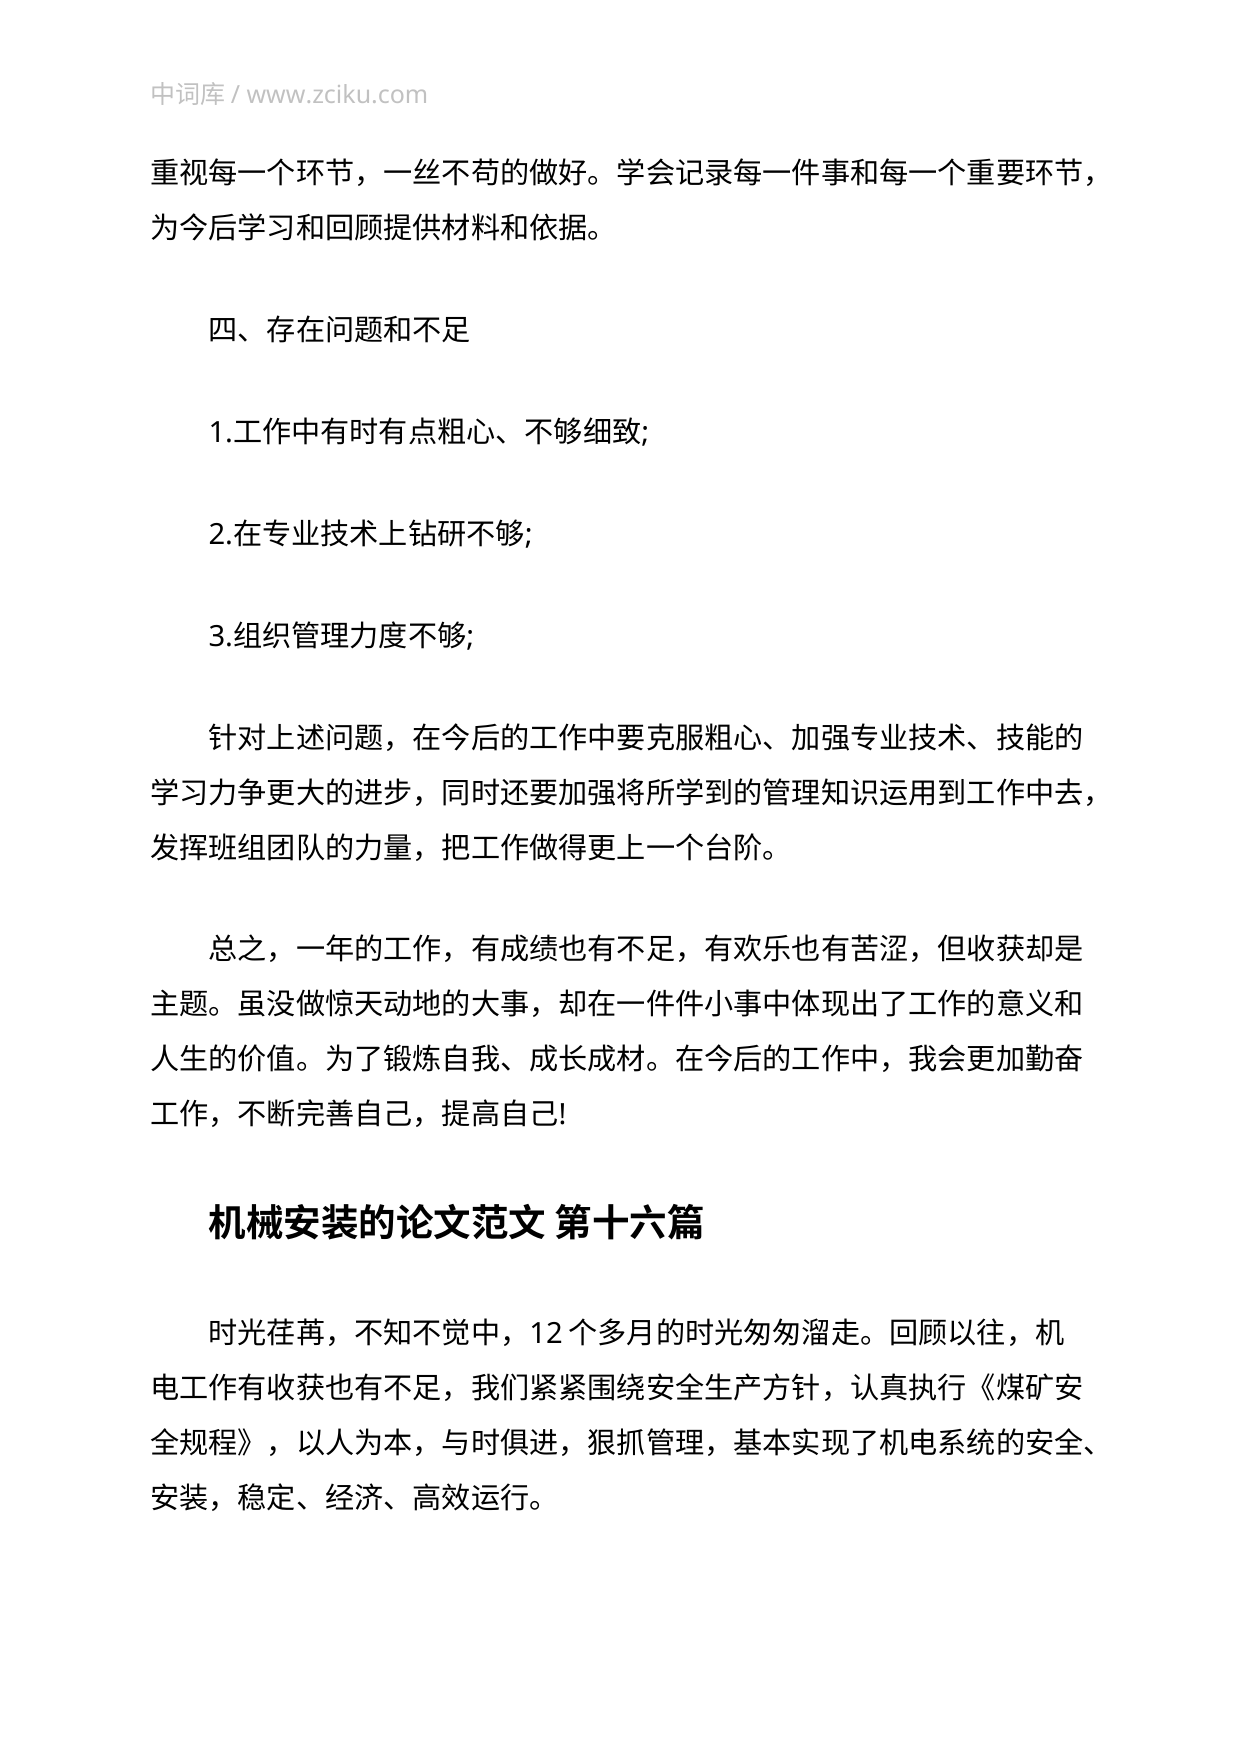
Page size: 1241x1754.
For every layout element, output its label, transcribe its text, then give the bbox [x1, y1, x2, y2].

text 机械安装的论文范文 第十六篇 [150, 1193, 1090, 1247]
text 3.组织管理力度不够; [150, 612, 1090, 655]
text 针对上述问题，在今后的工作中要克服粗心、加强专业技术、技能的学习力争更大的进步，同时还要加强将所学到的管理知识运用到工作中去，发挥班组团队的力量，把工作做得更上一个台阶。 [150, 714, 1090, 866]
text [150, 150, 1090, 247]
text 总之，一年的工作，有成绩也有不足，有欢乐也有苦涩，但收获却是主题。虽没做惊天动地的大事，却在一件件小事中体现出了工作的意义和人生的价值。为了锻炼自我、成长成材。在今后的工作中，我会更加勤奋工作，不断完善自己，提高自己! [150, 926, 1090, 1133]
text 2.在专业技术上钻研不够; [150, 510, 1090, 553]
text 1.工作中有时有点粗心、不够细致; [150, 408, 1090, 451]
text 四、存在问题和不足 [150, 307, 1090, 349]
text 时光荏苒，不知不觉中，12个多月的时光匆匆溜走。回顾以往，机电工作有收获也有不足，我们紧紧围绕安全生产方针，认真执行《煤矿安全规程》，以人为本，与时俱进，狠抓管理，基本实现了机电系统的安全、安装，稳定、经济、高效运行。 [150, 1310, 1090, 1517]
